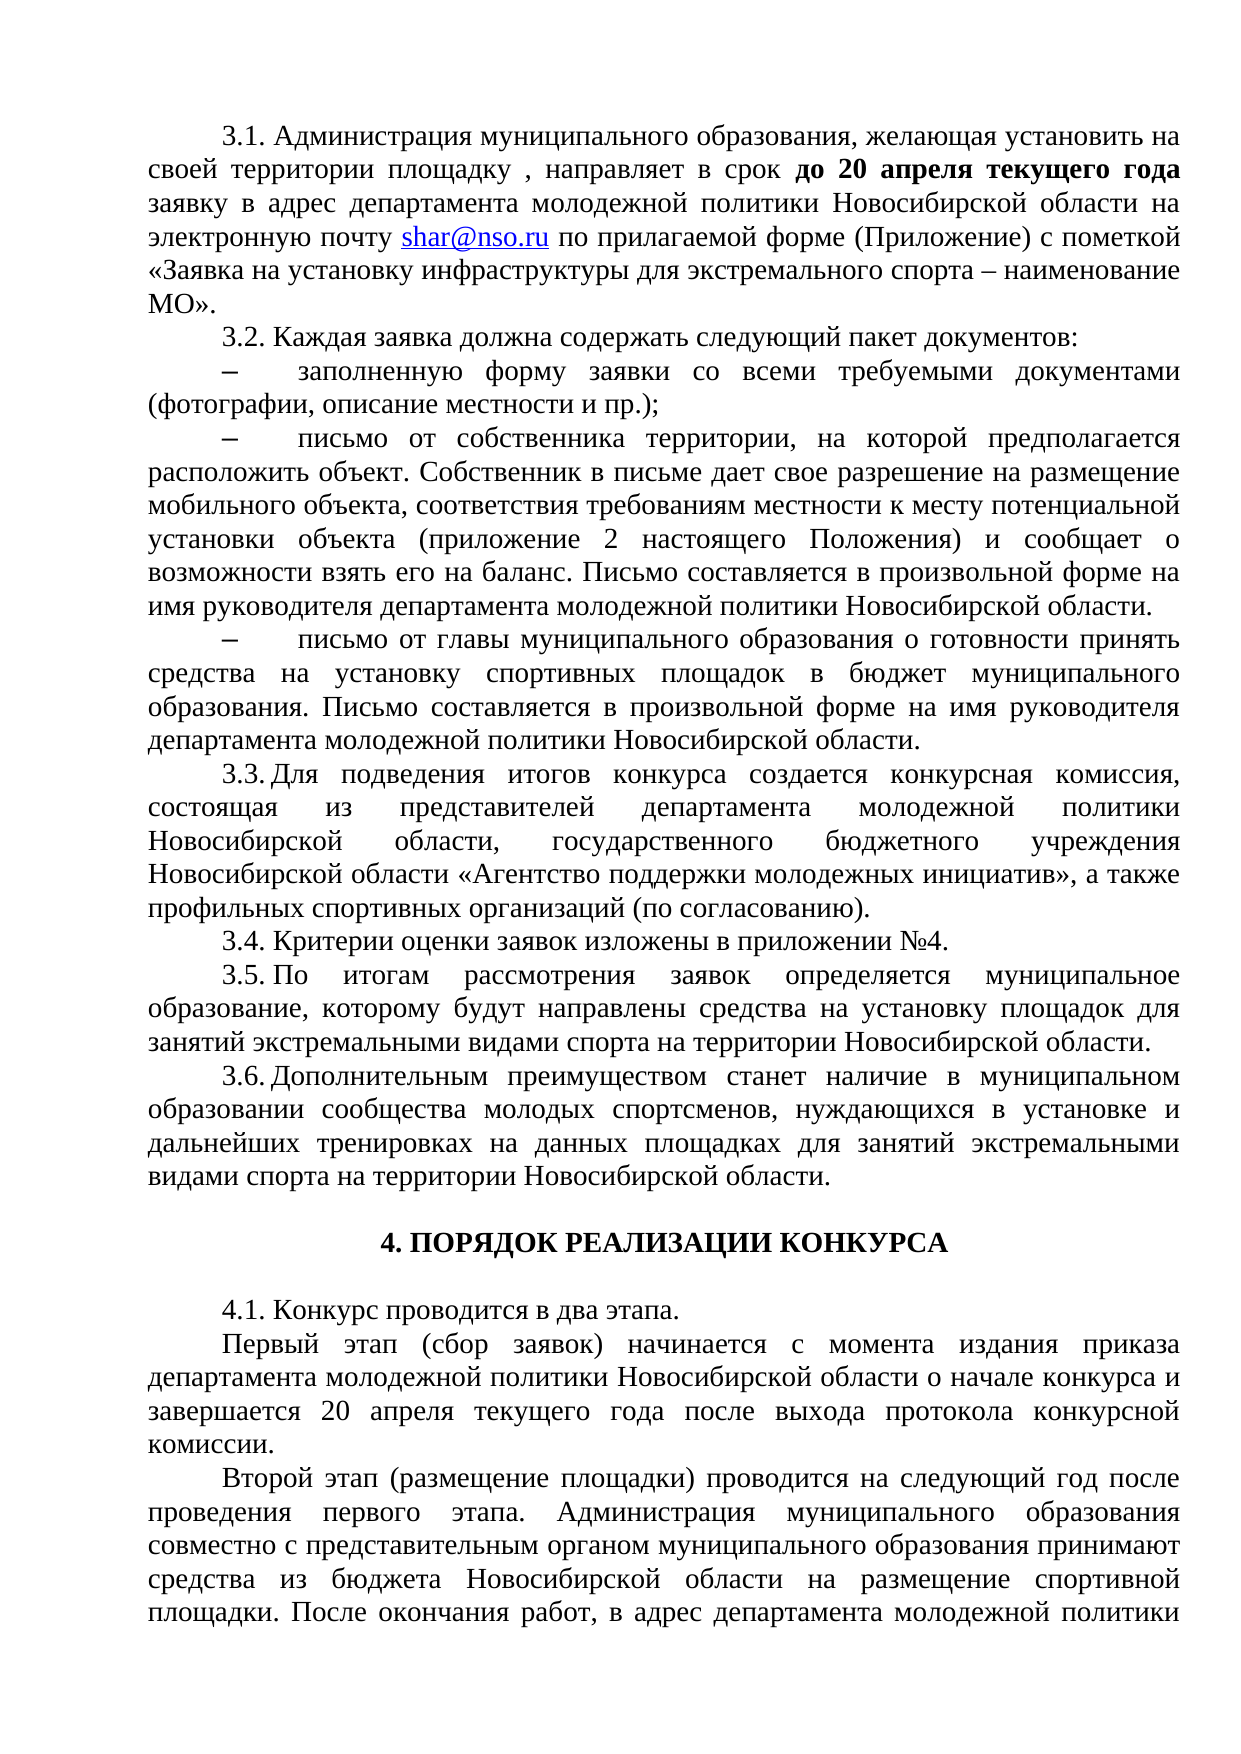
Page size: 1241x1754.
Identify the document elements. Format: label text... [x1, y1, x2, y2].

list письмо от собственника территории, на которой предполагается расположить объект. Собственник в письме дает свое разрешение на размещение мобильного объекта, соответствия требованиям местности к месту потенциальной установки объекта (приложение 2 настоящего Положения) и сообщает о возможности взять его на баланс. Письмо составляется в произвольной форме на имя руководителя департамента молодежной политики Новосибирской области. [148, 420, 1181, 621]
text 3.3. Для подведения итогов конкурса создается конкурсная комиссия, состоящая из представителей департамента молодежной политики Новосибирской области, государственного бюджетного учреждения Новосибирской области «Агентство поддержки молодежных инициатив», а также профильных спортивных организаций (по согласованию). [148, 756, 1181, 923]
text Первый этап (сбор заявок) начинается с момента издания приказа департамента молодежной политики Новосибирской области о начале конкурса и завершается 20 апреля текущего года после выхода протокола конкурсной комиссии. [148, 1326, 1181, 1460]
text 3.4. Критерии оценки заявок изложены в приложении №4. [148, 923, 1181, 957]
text 4. ПОРЯДОК РЕАЛИЗАЦИИ КОНКУРСА [148, 1225, 1181, 1259]
text 3.5. По итогам рассмотрения заявок определяется муниципальное образование, которому будут направлены средства на установку площадок для занятий экстремальными видами спорта на территории Новосибирской области. [148, 957, 1181, 1058]
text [148, 1460, 1181, 1628]
list письмо от главы муниципального образования о готовности принять средства на установку спортивных площадок в бюджет муниципального образования. Письмо составляется в произвольной форме на имя руководителя департамента молодежной политики Новосибирской области. [148, 621, 1181, 756]
text 4.1. Конкурс проводится в два этапа. [148, 1292, 1181, 1326]
text 3.6. Дополнительным преимуществом станет наличие в муниципальном образовании сообщества молодых спортсменов, нуждающихся в установке и дальнейших тренировках на данных площадках для занятий экстремальными видами спорта на территории Новосибирской области. [148, 1058, 1181, 1192]
text 3.2. Каждая заявка должна содержать следующий пакет документов: [148, 319, 1181, 353]
text 3.1. Администрация муниципального образования, желающая установить на своей территории площадку , направляет в срок до 20 апреля текущего года заявку в адрес департамента молодежной политики Новосибирской области на электронную почту shar@nso.ru по прилагаемой форме (Приложение) с пометкой «Заявка на установку инфраструктуры для экстремального спорта – наименование МО». [148, 118, 1181, 319]
list заполненную форму заявки со всеми требуемыми документами (фотографии, описание местности и пр.); [148, 353, 1181, 420]
